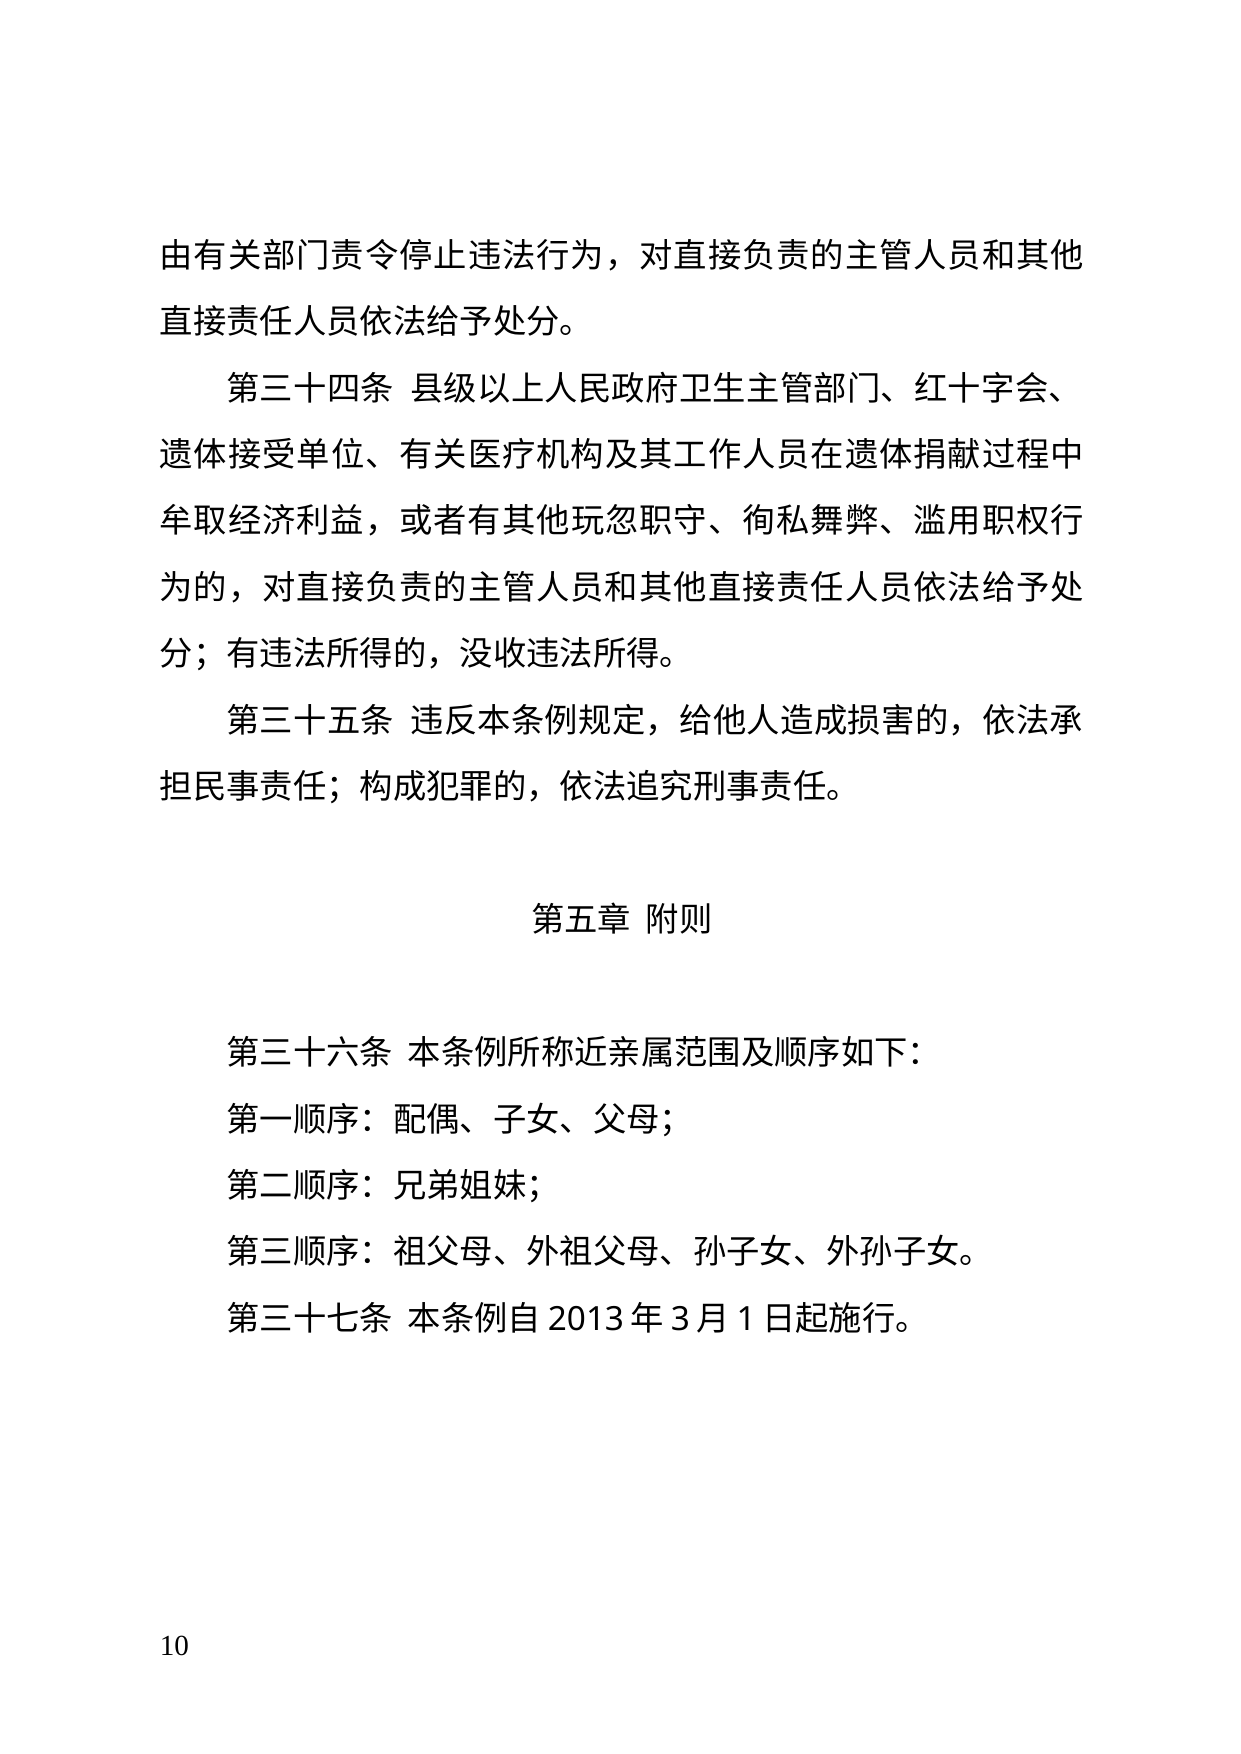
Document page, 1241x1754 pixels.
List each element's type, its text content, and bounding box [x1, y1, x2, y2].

text 第五章 附则 [159, 884, 1084, 950]
text 第三十五条 违反本条例规定，给他人造成损害的，依法承担民事责任；构成犯罪的，依法追究刑事责任。 [159, 684, 1084, 817]
text 第三顺序：祖父母、外祖父母、孙子女、外孙子女。 [159, 1216, 1084, 1283]
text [159, 219, 1084, 352]
text 第二顺序：兄弟姐妹； [159, 1150, 1084, 1216]
text 第三十四条 县级以上人民政府卫生主管部门、红十字会、遗体接受单位、有关医疗机构及其工作人员在遗体捐献过程中牟取经济利益，或者有其他玩忽职守、徇私舞弊、滥用职权行为的，对直接负责的主管人员和其他直接责任人员依法给予处分；有违法所得的，没收违法所得。 [159, 352, 1084, 684]
text 第三十六条 本条例所称近亲属范围及顺序如下： [159, 1017, 1084, 1083]
text 第一顺序：配偶、子女、父母； [159, 1083, 1084, 1150]
text 第三十七条 本条例自2013年3月1日起施行。 [159, 1283, 1084, 1349]
